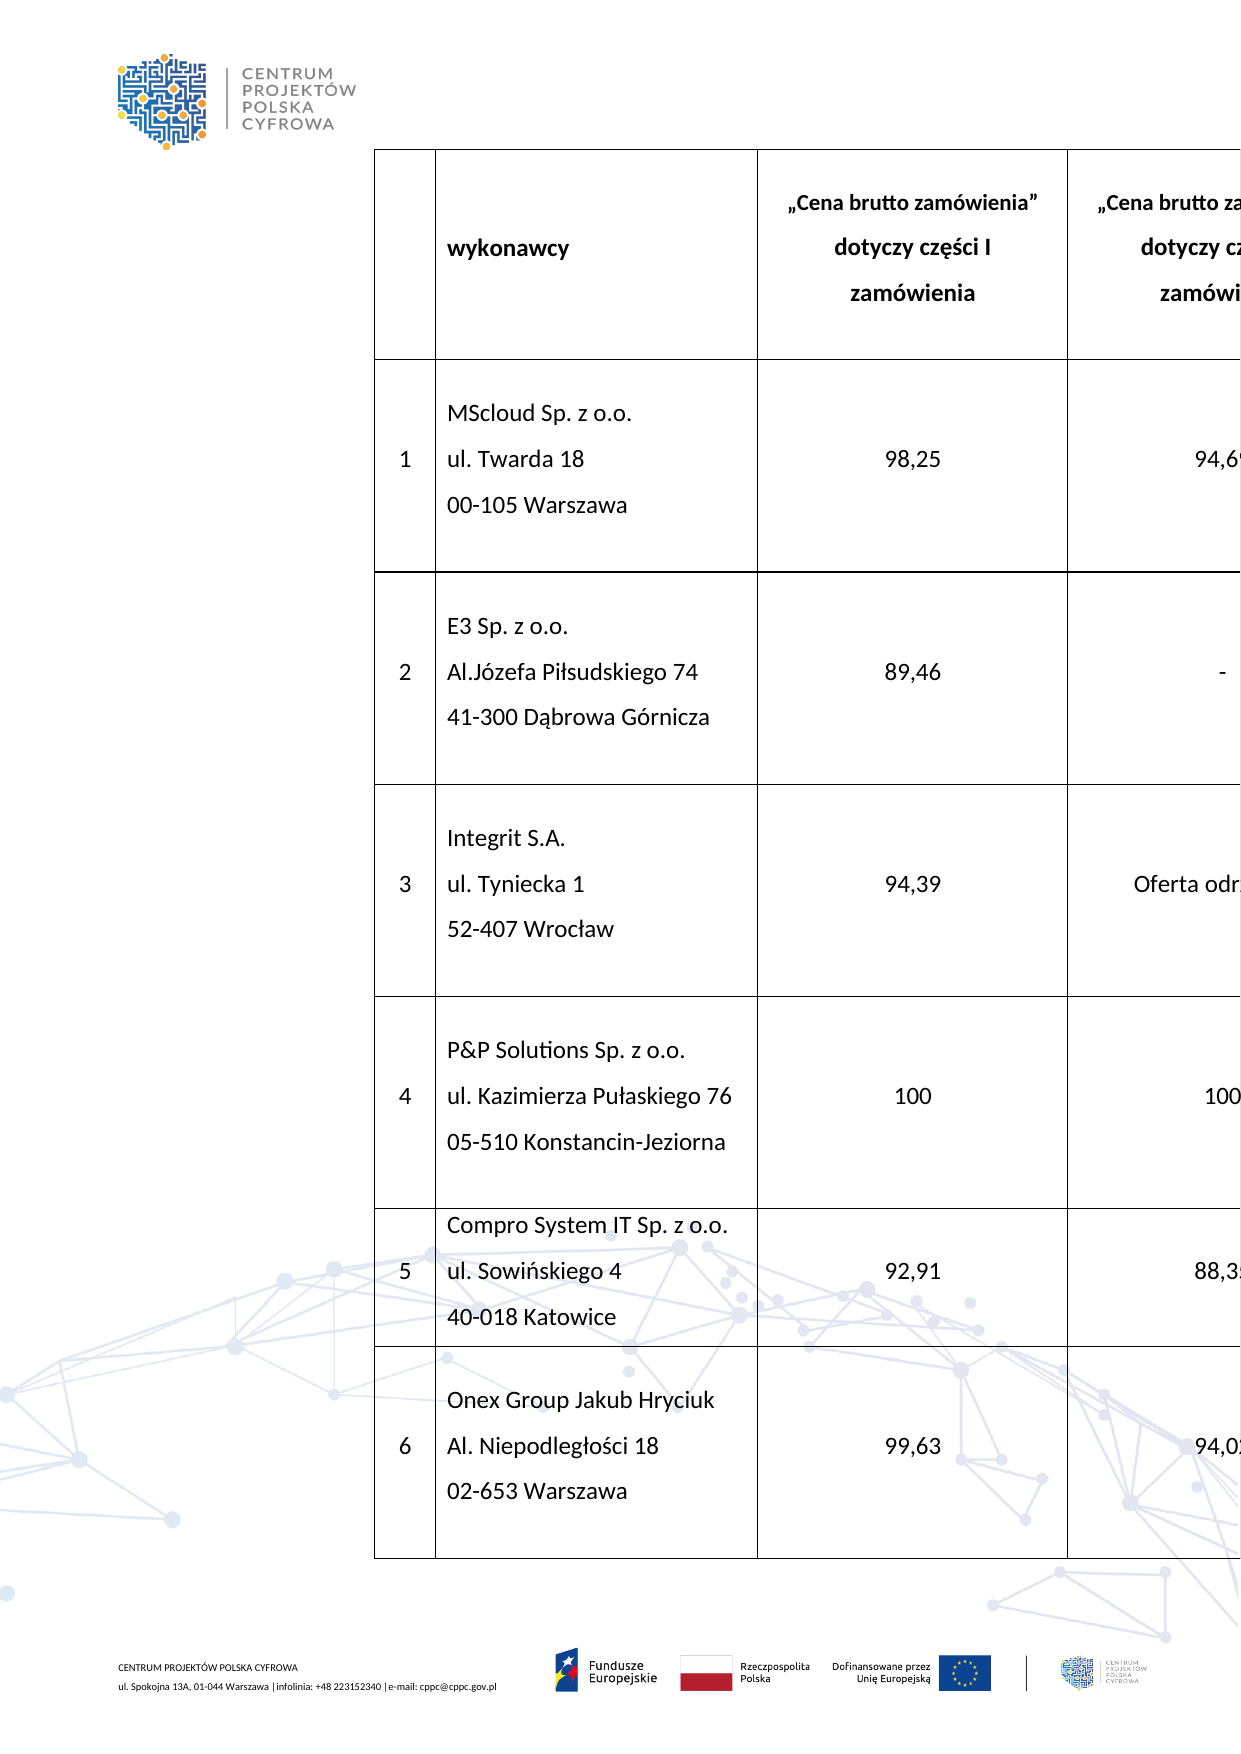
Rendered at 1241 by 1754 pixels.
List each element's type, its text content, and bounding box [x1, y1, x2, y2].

table_cell 3 [375, 785, 435, 996]
table_cell 2 [375, 573, 435, 784]
table_cell Onex Group Jakub Hryciuk Al. Niepodległości 18 02-653 Warszawa [436, 1347, 757, 1558]
picture [118, 54, 356, 150]
table_cell Integrit S.A. ul. Tyniecka 1 52-407 Wrocław [436, 785, 757, 996]
table_header Suma punktów kryterium „Cena brutto zamówienia” dotyczy części II zamówienia [1068, 150, 1240, 359]
table_cell Oferta odrzucona [1068, 785, 1240, 996]
table_cell - [1068, 573, 1240, 784]
table_cell 92,91 [758, 1209, 1067, 1346]
table_cell 99,63 [758, 1347, 1067, 1558]
table_cell 94,02 [1068, 1347, 1240, 1558]
table_header Nazwa (firma) oraz adres wykonawcy [436, 150, 757, 359]
table_cell 100 [1068, 997, 1240, 1208]
table_cell 5 [375, 1209, 435, 1346]
table_cell 4 [375, 997, 435, 1208]
table_cell 98,25 [758, 360, 1067, 571]
table_cell MScloud Sp. z o.o. ul. Twarda 18 00-105 Warszawa [436, 360, 757, 571]
table_cell Compro System IT Sp. z o.o. ul. Sowińskiego 4 40-018 Katowice [436, 1209, 757, 1346]
table_header Lp. [375, 150, 435, 359]
table_cell 1 [375, 360, 435, 571]
table_cell 100 [758, 997, 1067, 1208]
table_cell 94,69 [1068, 360, 1240, 571]
table_cell 89,46 [758, 573, 1067, 784]
table_cell 88,35 [1068, 1209, 1240, 1346]
table_cell 94,39 [758, 785, 1067, 996]
table_cell 6 [375, 1347, 435, 1558]
picture [0, 1221, 1238, 1754]
table_header Suma punktów kryterium „Cena brutto zamówienia” dotyczy części I zamówienia [758, 150, 1067, 359]
table_cell P&P Solutions Sp. z o.o. ul. Kazimierza Pułaskiego 76 05-510 Konstancin-Jeziorna [436, 997, 757, 1208]
table_cell E3 Sp. z o.o. Al.Józefa Piłsudskiego 74 41-300 Dąbrowa Górnicza [436, 573, 757, 784]
